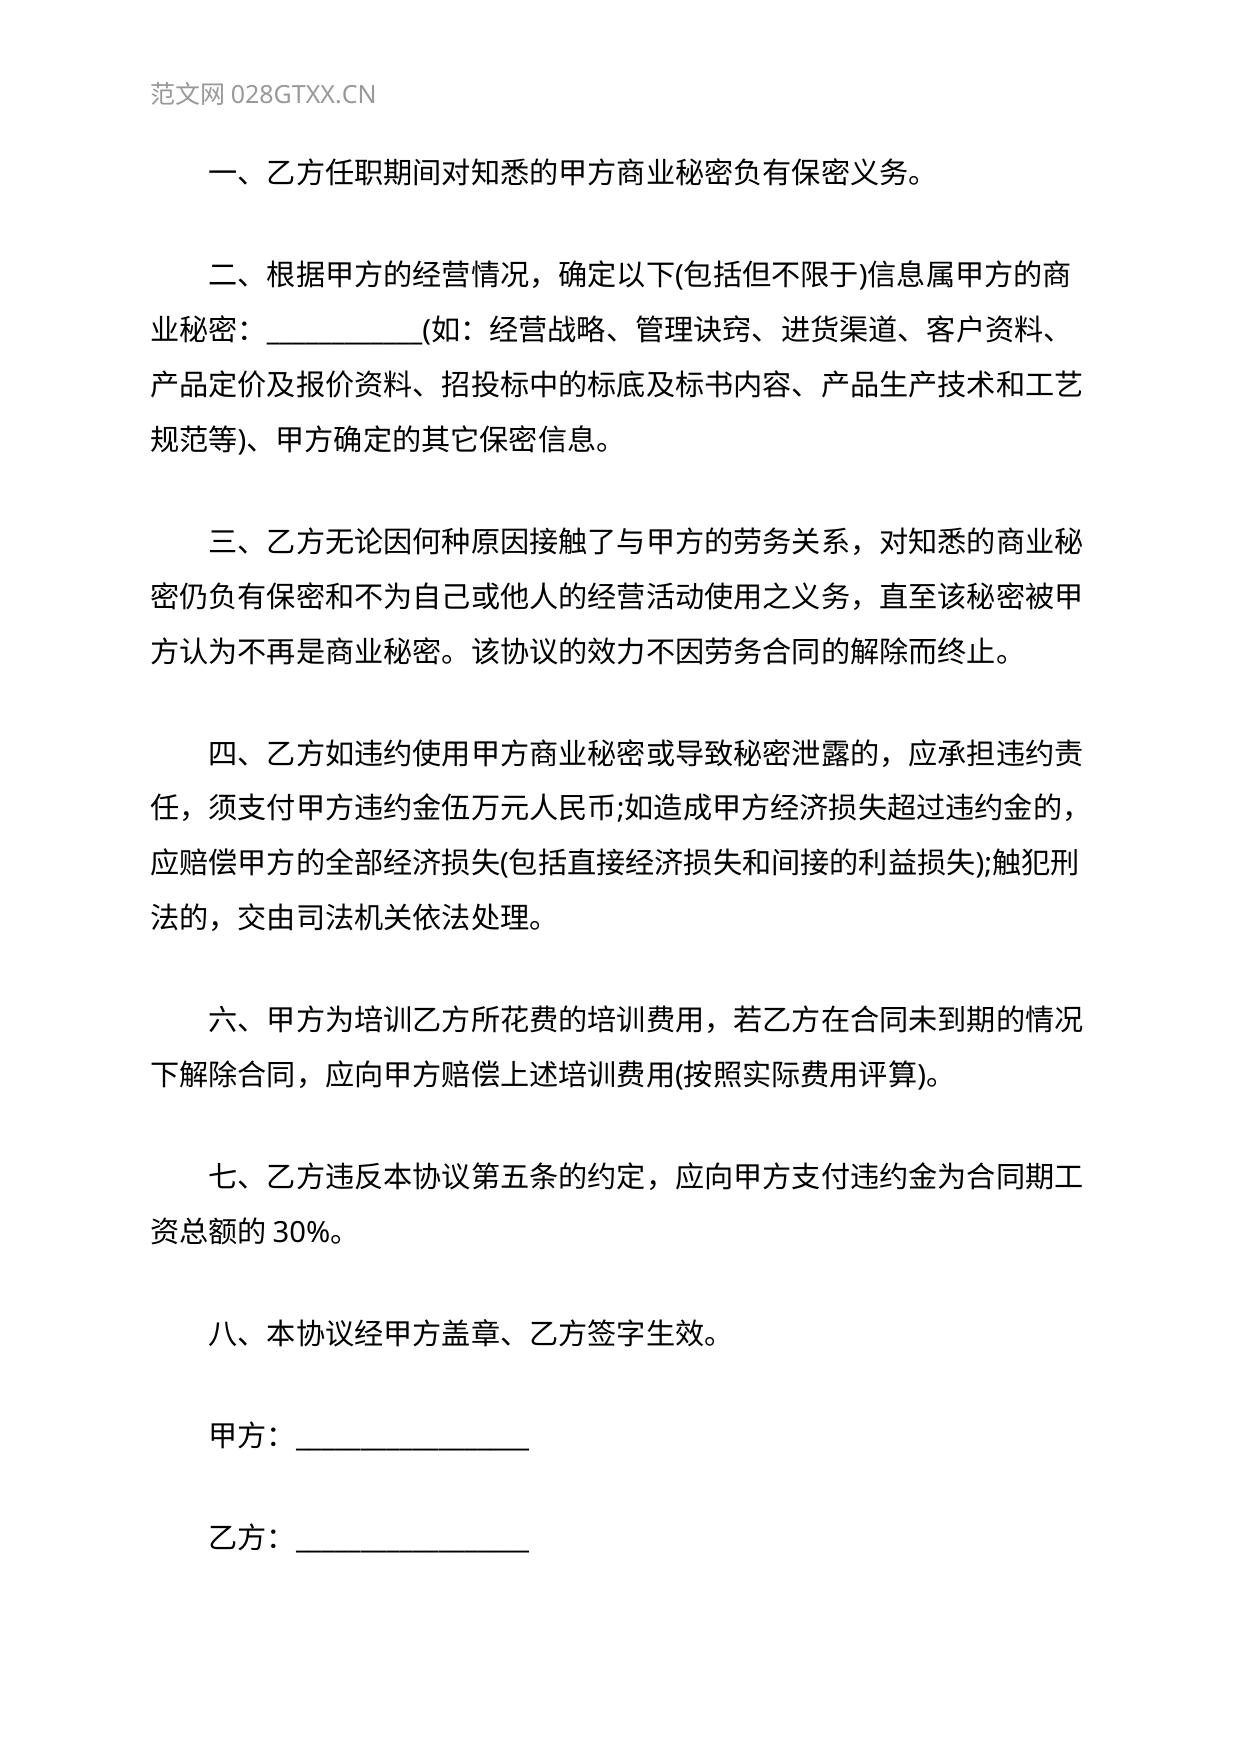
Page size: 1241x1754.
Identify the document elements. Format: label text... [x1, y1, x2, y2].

text 乙方：__________________ [150, 1514, 1090, 1557]
text 三、乙方无论因何种原因接触了与甲方的劳务关系，对知悉的商业秘密仍负有保密和不为自己或他人的经营活动使用之义务，直至该秘密被甲方认为不再是商业秘密。该协议的效力不因劳务合同的解除而终止。 [150, 519, 1090, 671]
text 八、本协议经甲方盖章、乙方签字生效。 [150, 1311, 1090, 1353]
text 二、根据甲方的经营情况，确定以下(包括但不限于)信息属甲方的商业秘密：____________(如：经营战略、管理诀窍、进货渠道、客户资料、产品定价及报价资料、招投标中的标底及标书内容、产品生产技术和工艺规范等)、甲方确定的其它保密信息。 [150, 252, 1090, 459]
text 一、乙方任职期间对知悉的甲方商业秘密负有保密义务。 [150, 150, 1090, 192]
text 六、甲方为培训乙方所花费的培训费用，若乙方在合同未到期的情况下解除合同，应向甲方赔偿上述培训费用(按照实际费用评算)。 [150, 997, 1090, 1094]
text 甲方：__________________ [150, 1412, 1090, 1455]
text 七、乙方违反本协议第五条的约定，应向甲方支付违约金为合同期工资总额的30%。 [150, 1154, 1090, 1251]
text 四、乙方如违约使用甲方商业秘密或导致秘密泄露的，应承担违约责任，须支付甲方违约金伍万元人民币;如造成甲方经济损失超过违约金的，应赔偿甲方的全部经济损失(包括直接经济损失和间接的利益损失);触犯刑法的，交由司法机关依法处理。 [150, 730, 1090, 937]
